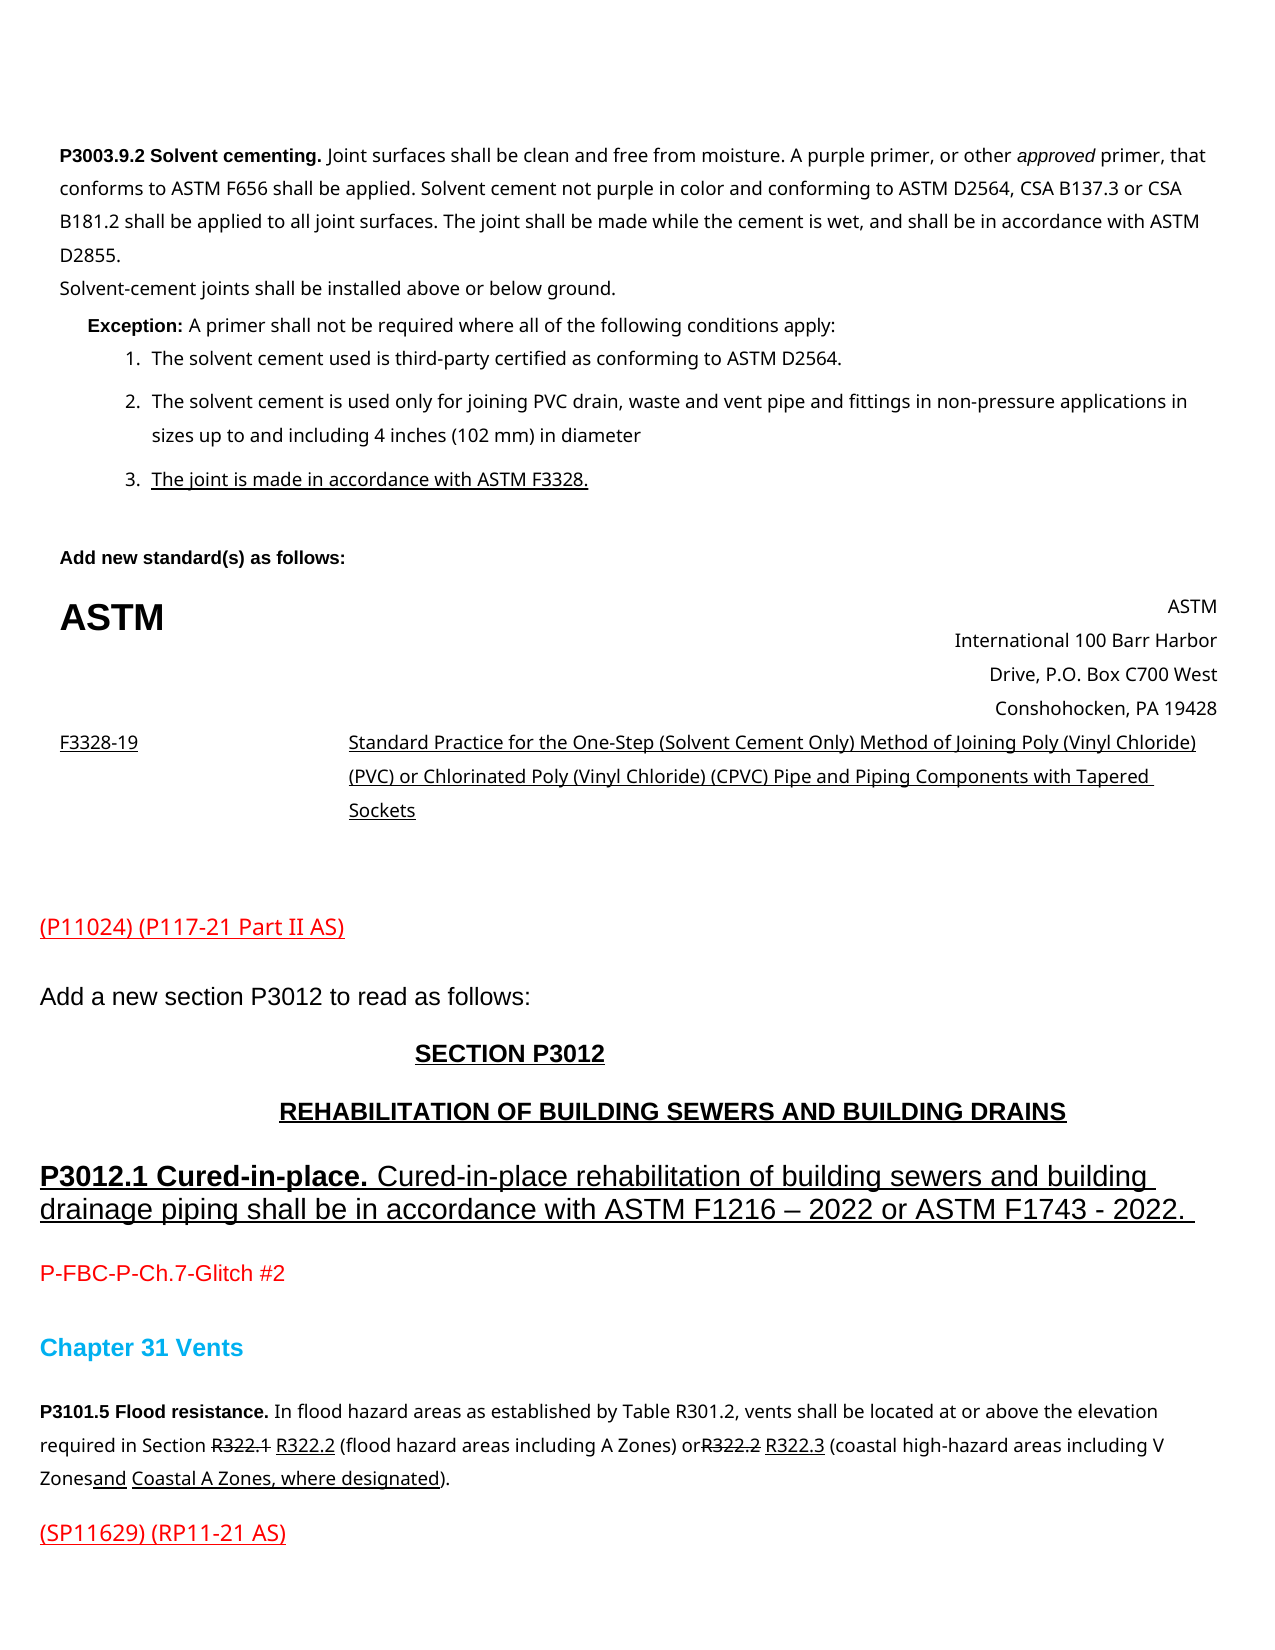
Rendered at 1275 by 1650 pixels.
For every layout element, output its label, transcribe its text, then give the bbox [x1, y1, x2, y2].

text (SP11629) (RP11-21 AS) [39, 1517, 1200, 1548]
text ASTM International 100 Barr Harbor Drive, P.O. Box C700 West Conshohocken, PA 19428 [898, 594, 1217, 721]
text SECTION P3012 [339, 1039, 1231, 1068]
text P3012.1 Cured-in-place. Cured-in-place rehabilitation of building sewers and building drainage piping shall be in accordance with ASTM F1216 – 2022 or ASTM F1743 - 2022. [39, 1159, 1231, 1226]
text REHABILITATION OF BUILDING SEWERS AND BUILDING DRAINS [39, 1097, 1231, 1125]
text F3328-19 Standard Practice for the One-Step (Solvent Cement Only) Method of Joining Poly (Vinyl Chloride) (PVC) or Chlorinated Poly (Vinyl Chloride) (CPVC) Pipe and Piping Components with Tapered Sockets [59, 729, 1200, 822]
text P3101.5 Flood resistance. In flood hazard areas as established by Table R301.2, vents shall be located at or above the elevation required in Section R322.1 R322.2 (flood hazard areas including A Zones) orR322.2 R322.3 (coastal high-hazard areas including V Zonesand Coastal A Zones, where designated). [39, 1399, 1215, 1491]
text P3003.9.2 Solvent cementing. Joint surfaces shall be clean and free from moisture. A purple primer, or other approved primer, that conforms to ASTM F656 shall be applied. Solvent cement not purple in color and conforming to ASTM D2564, CSA B137.3 or CSA B181.2 shall be applied to all joint surfaces. The joint shall be made while the cement is wet, and shall be in accordance with ASTM D2855. [59, 142, 1215, 268]
text Chapter 31 Vents [39, 1333, 1202, 1362]
list The solvent cement is used only for joining PVC drain, waste and vent pipe and fittings in non-pressure applications in sizes up to and including 4 inches (102 mm) in diameter [125, 388, 1196, 448]
text Add a new section P3012 to read as follows: [39, 982, 1231, 1010]
text Exception: A primer shall not be required where all of the following conditions apply: [87, 312, 1231, 338]
list The joint is made in accordance with ASTM F3328. [125, 467, 1231, 492]
text Add new standard(s) as follows: [59, 547, 1231, 568]
text Solvent-cement joints shall be installed above or below ground. [59, 276, 1231, 301]
text P-FBC-P-Ch.7-Glitch #2 [39, 1259, 1231, 1286]
text (P11024) (P117-21 Part II AS) [39, 911, 1200, 942]
list The solvent cement used is third-party certified as conforming to ASTM D2564. [125, 345, 1231, 370]
